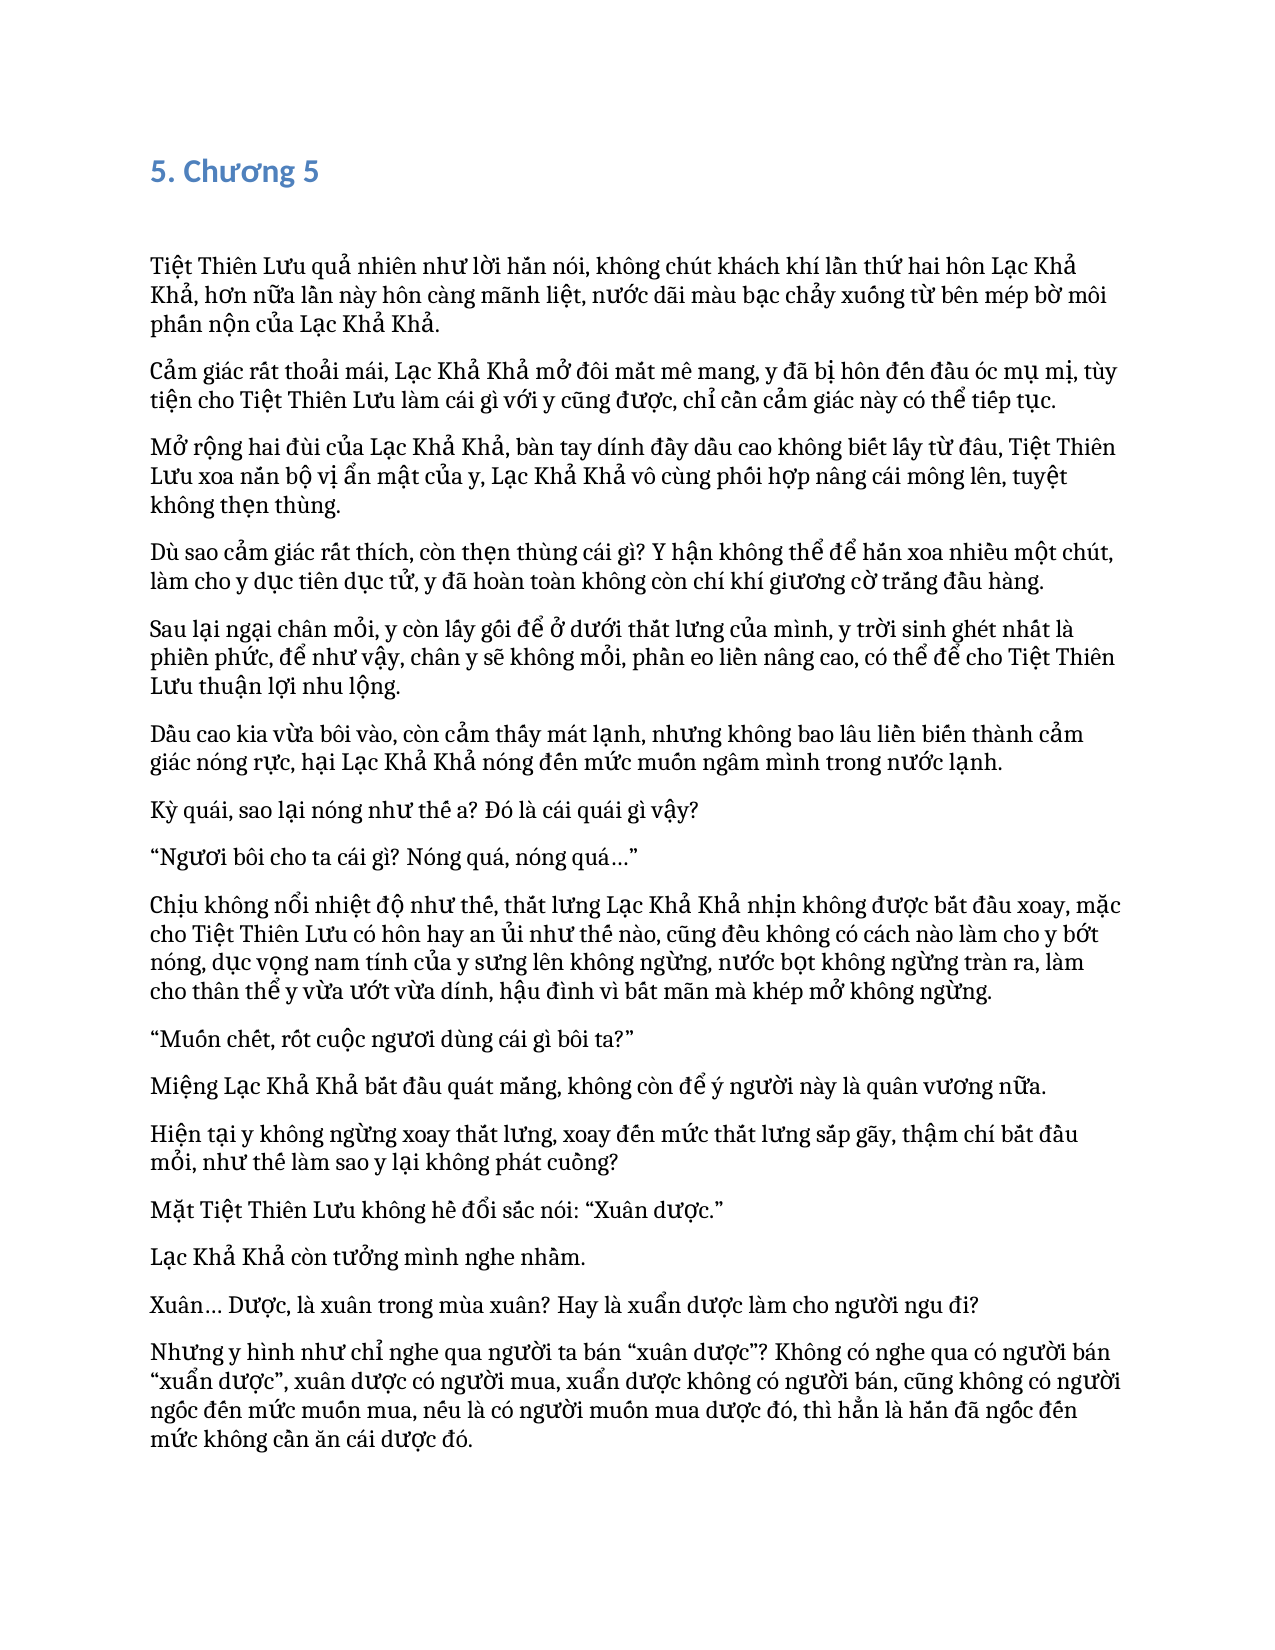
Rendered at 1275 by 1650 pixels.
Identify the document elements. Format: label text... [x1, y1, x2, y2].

text Kỳ quái, sao lại nóng như thế a? Đó là cái quái gì vậy? [150, 796, 1125, 824]
text Mặt Tiệt Thiên Lưu không hề đổi sắc nói: “Xuân dược.” [150, 1196, 1125, 1224]
text Nhưng y hình như chỉ nghe qua người ta bán “xuân dược”? Không có nghe qua có người bán “xuẩn dược”, xuân dược có người mua, xuẩn dược không có người bán, cũng không có người ngốc đến mức muốn mua, nếu là có người muốn mua dược đó, thì hẳn là hắn đã ngốc đến mức không cần ăn cái dược đó. [150, 1338, 1125, 1453]
text Chịu không nổi nhiệt độ như thế, thắt lưng Lạc Khả Khả nhịn không được bắt đầu xoay, mặc cho Tiệt Thiên Lưu có hôn hay an ủi như thế nào, cũng đều không có cách nào làm cho y bớt nóng, dục vọng nam tính của y sưng lên không ngừng, nước bọt không ngừng tràn ra, làm cho thân thể y vừa ướt vừa dính, hậu đình vì bất mãn mà khép mở không ngừng. [150, 891, 1125, 1006]
text Miệng Lạc Khả Khả bắt đầu quát mắng, không còn để ý người này là quân vương nữa. [150, 1072, 1125, 1101]
text Cảm giác rất thoải mái, Lạc Khả Khả mở đôi mắt mê mang, y đã bị hôn đến đầu óc mụ mị, tùy tiện cho Tiệt Thiên Lưu làm cái gì với y cũng được, chỉ cần cảm giác này có thể tiếp tục. [150, 357, 1125, 414]
text Sau lại ngại chân mỏi, y còn lấy gối để ở dưới thắt lưng của mình, y trời sinh ghét nhất là phiền phức, để như vậy, chân y sẽ không mỏi, phần eo liền nâng cao, có thể để cho Tiệt Thiên Lưu thuận lợi nhu lộng. [150, 614, 1125, 701]
subtitle 5. Chương 5 [150, 150, 1125, 191]
text Hiện tại y không ngừng xoay thắt lưng, xoay đến mức thắt lưng sắp gãy, thậm chí bắt đầu mỏi, như thế làm sao y lại không phát cuồng? [150, 1119, 1125, 1177]
text “Muốn chết, rốt cuộc ngươi dùng cái gì bôi ta?” [150, 1024, 1125, 1053]
text Xuân… Dược, là xuân trong mùa xuân? Hay là xuẩn dược làm cho người ngu đi? [150, 1291, 1125, 1319]
text Dầu cao kia vừa bôi vào, còn cảm thấy mát lạnh, nhưng không bao lâu liền biến thành cảm giác nóng rực, hại Lạc Khả Khả nóng đến mức muốn ngâm mình trong nước lạnh. [150, 719, 1125, 777]
text Mở rộng hai đùi của Lạc Khả Khả, bàn tay dính đầy dầu cao không biết lấy từ đâu, Tiệt Thiên Lưu xoa nắn bộ vị ẩn mật của y, Lạc Khả Khả vô cùng phối hợp nâng cái mông lên, tuyệt không thẹn thùng. [150, 433, 1125, 519]
text “Ngươi bôi cho ta cái gì? Nóng quá, nóng quá…” [150, 843, 1125, 872]
text Dù sao cảm giác rất thích, còn thẹn thùng cái gì? Y hận không thể để hắn xoa nhiều một chút, làm cho y dục tiên dục tử, y đã hoàn toàn không còn chí khí giương cờ trắng đầu hàng. [150, 538, 1125, 596]
text Tiệt Thiên Lưu quả nhiên như lời hắn nói, không chút khách khí lần thứ hai hôn Lạc Khả Khả, hơn nữa lần này hôn càng mãnh liệt, nước dãi màu bạc chảy xuống từ bên mép bờ môi phấn nộn của Lạc Khả Khả. [150, 194, 1125, 338]
text Lạc Khả Khả còn tưởng mình nghe nhầm. [150, 1243, 1125, 1272]
